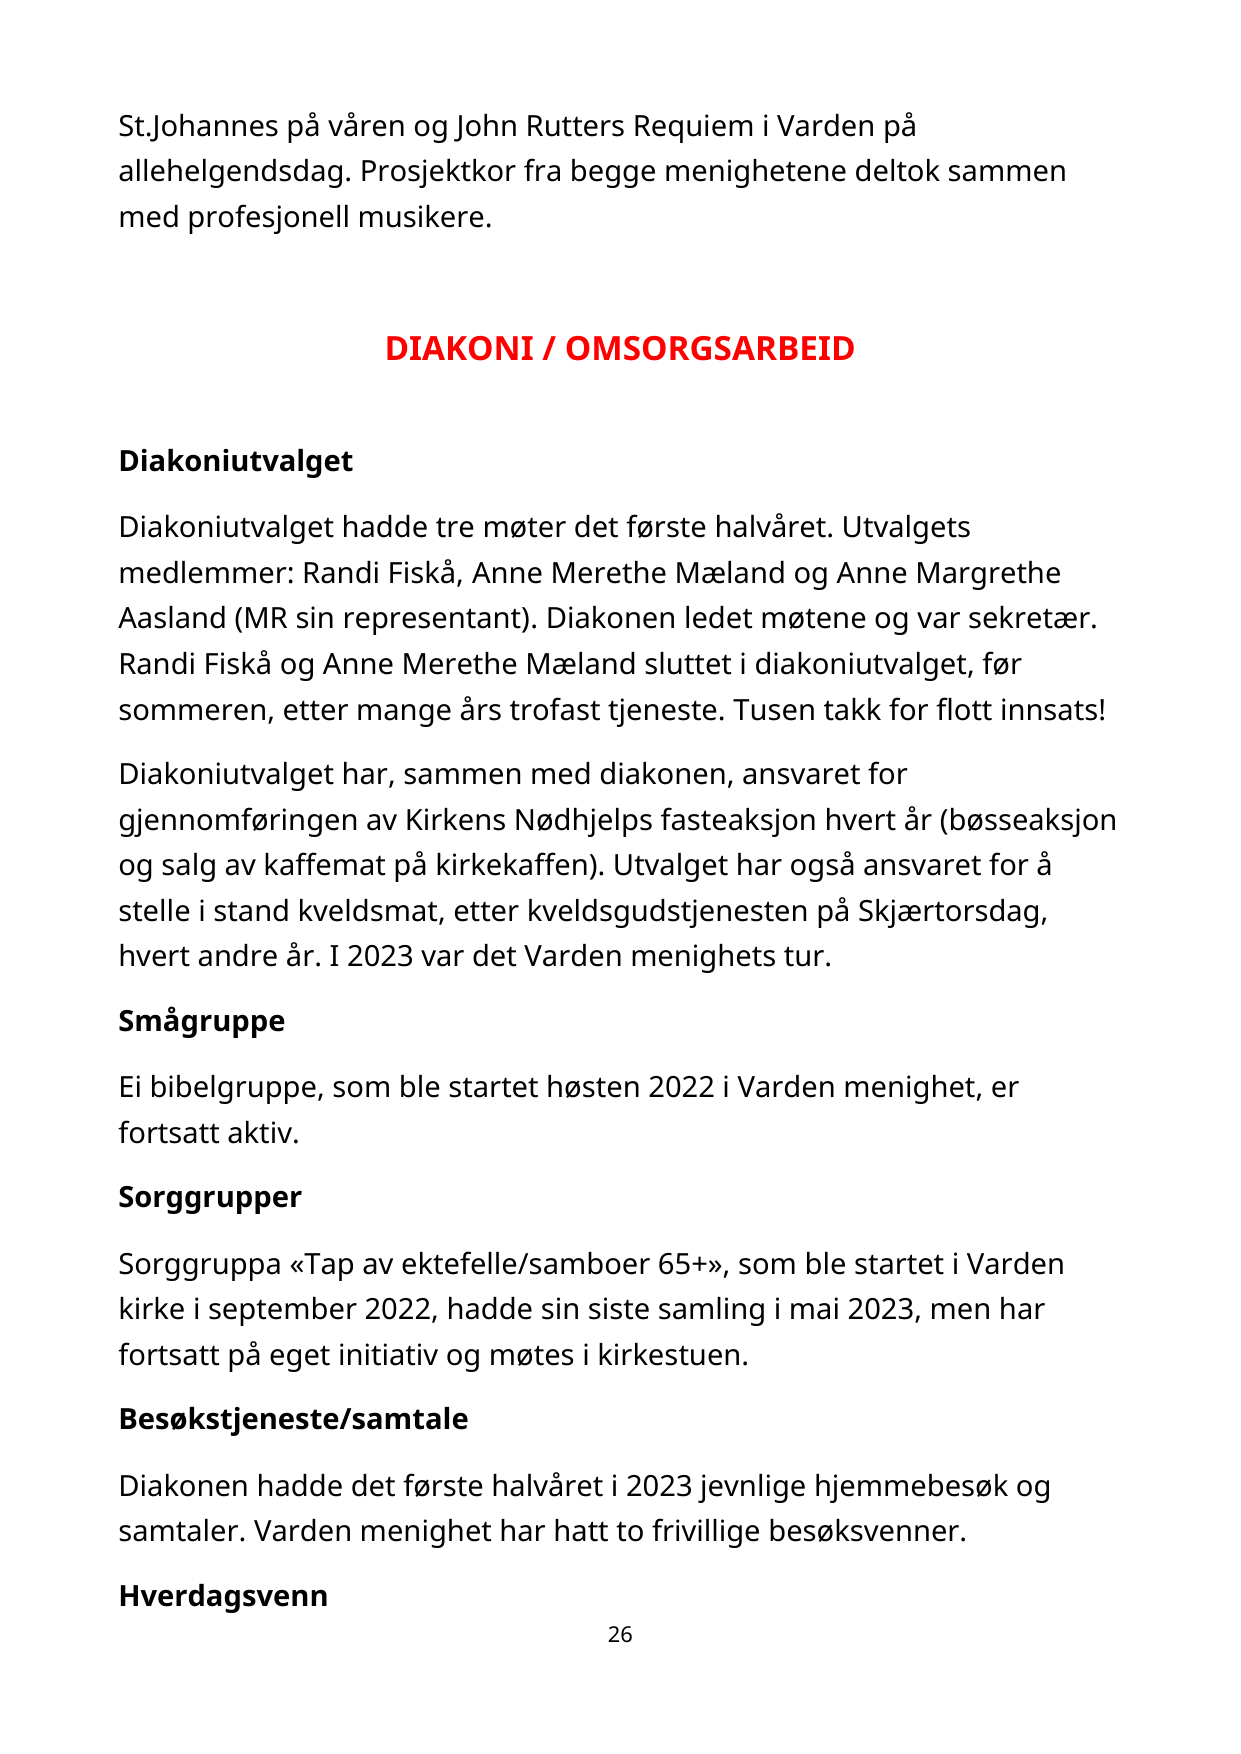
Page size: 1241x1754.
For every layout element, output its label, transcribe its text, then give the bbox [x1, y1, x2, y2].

text Diakonen hadde det første halvåret i 2023 jevnlige hjemmebesøk og samtaler. Varden menighet har hatt to frivillige besøksvenner. [118, 1465, 1122, 1550]
text Sorggruppa «Tap av ektefelle/samboer 65+», som ble startet i Varden kirke i september 2022, hadde sin siste samling i mai 2023, men har fortsatt på eget initiativ og møtes i kirkestuen. [118, 1243, 1122, 1374]
text Besøkstjeneste/samtale [118, 1398, 1122, 1438]
text Diakoniutvalget [118, 440, 1122, 479]
text Diakoniutvalget hadde tre møter det første halvåret. Utvalgets medlemmer: Randi Fiskå, Anne Merethe Mæland og Anne Margrethe Aasland (MR sin representant). Diakonen ledet møtene og var sekretær. Randi Fiskå og Anne Merethe Mæland sluttet i diakoniutvalget, før sommeren, etter mange års trofast tjeneste. Tusen takk for flott innsats! [118, 506, 1122, 728]
text Diakoniutvalget har, sammen med diakonen, ansvaret for gjennomføringen av Kirkens Nødhjelps fasteaksjon hvert år (bøsseaksjon og salg av kaffemat på kirkekaffen). Utvalget har også ansvaret for å stelle i stand kveldsmat, etter kveldsgudstjenesten på Skjærtorsdag, hvert andre år. I 2023 var det Varden menighets tur. [118, 753, 1122, 975]
text Hverdagsvenn [118, 1575, 1122, 1615]
text Smågruppe [118, 1000, 1122, 1040]
subtitle DIAKONI / OMSORGSARBEID [118, 325, 1122, 370]
text Sorggrupper [118, 1176, 1122, 1216]
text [118, 105, 1122, 236]
text Ei bibelgruppe, som ble startet høsten 2022 i Varden menighet, er fortsatt aktiv. [118, 1066, 1122, 1152]
